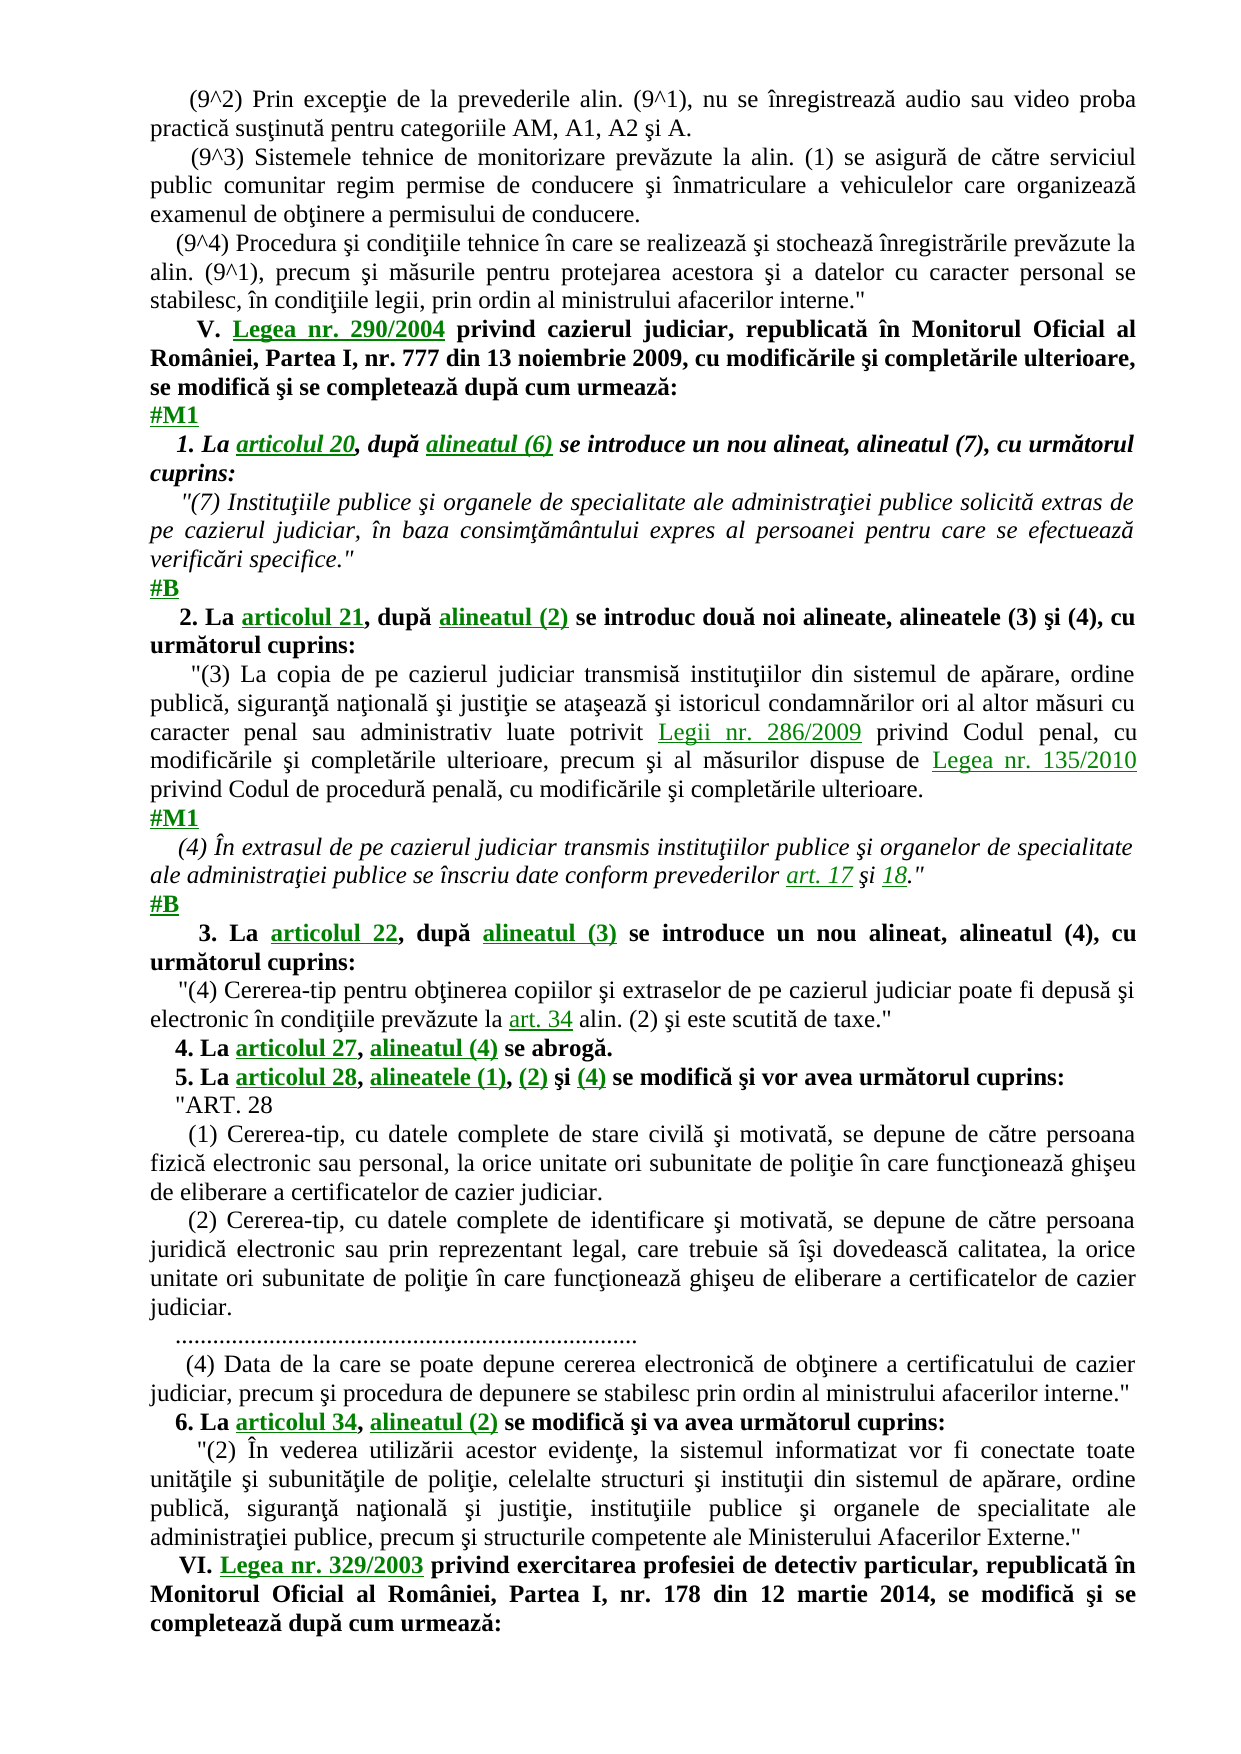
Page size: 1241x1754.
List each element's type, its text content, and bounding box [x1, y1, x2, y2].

text "(7) Instituţiile publice şi organele de specialitate ale administraţiei publice solicită extras de pe cazierul judiciar, în baza consimţământului expres al persoanei pentru care se efectuează verificări specifice." [150, 487, 1137, 573]
text 3. La articolul 22, după alineatul (3) se introduce un nou alineat, alineatul (4), cu următorul cuprins: [150, 918, 1137, 976]
text V. Legea nr. 290/2004 privind cazierul judiciar, republicată în Monitorul Oficial al României, Partea I, nr. 777 din 13 noiembrie 2009, cu modificările şi completările ulterioare, se modifică şi se completează după cum urmează: [150, 314, 1137, 401]
text (2) Cererea-tip, cu datele complete de identificare şi motivată, se depune de către persoana juridică electronic sau prin reprezentant legal, care trebuie să îşi dovedească calitatea, la orice unitate ori subunitate de poliţie în care funcţionează ghişeu de eliberare a certificatelor de cazier judiciar. [150, 1206, 1137, 1321]
text #B [150, 889, 1137, 918]
text 6. La articolul 34, alineatul (2) se modifică şi va avea următorul cuprins: [150, 1407, 1137, 1436]
text "(4) Cererea-tip pentru obţinerea copiilor şi extraselor de pe cazierul judiciar poate fi depusă şi electronic în condiţiile prevăzute la art. 34 alin. (2) şi este scutită de taxe." [150, 976, 1137, 1033]
text #B [150, 573, 1137, 602]
text (4) Data de la care se poate depune cererea electronică de obţinere a certificatului de cazier judiciar, precum şi procedura de depunere se stabilesc prin ordin al ministrului afacerilor interne." [150, 1349, 1137, 1407]
text 1. La articolul 20, după alineatul (6) se introduce un nou alineat, alineatul (7), cu următorul cuprins: [150, 429, 1137, 487]
text "(3) La copia de pe cazierul judiciar transmisă instituţiilor din sistemul de apărare, ordine publică, siguranţă naţională şi justiţie se ataşează şi istoricul condamnărilor ori al altor măsuri cu caracter penal sau administrativ luate potrivit Legii nr. 286/2009 privind Codul penal, cu modificările şi completările ulterioare, precum şi al măsurilor dispuse de Legea nr. 135/2010 privind Codul de procedură penală, cu modificările şi completările ulterioare. [150, 659, 1137, 803]
text (9^4) Procedura şi condiţiile tehnice în care se realizează şi stochează înregistrările prevăzute la alin. (9^1), precum şi măsurile pentru protejarea acestora şi a datelor cu caracter personal se stabilesc, în condiţiile legii, prin ordin al ministrului afacerilor interne." [150, 228, 1137, 314]
text (4) În extrasul de pe cazierul judiciar transmis instituţiilor publice şi organelor de specialitate ale administraţiei publice se înscriu date conform prevederilor art. 17 şi 18." [150, 832, 1137, 889]
text #M1 [150, 401, 1137, 429]
text VI. Legea nr. 329/2003 privind exercitarea profesiei de detectiv particular, republicată în Monitorul Oficial al României, Partea I, nr. 178 din 12 martie 2014, se modifică şi se completează după cum urmează: [150, 1551, 1137, 1637]
text (9^3) Sistemele tehnice de monitorizare prevăzute la alin. (1) se asigură de către serviciul public comunitar regim permise de conducere şi înmatriculare a vehiculelor care organizează examenul de obţinere a permisului de conducere. [150, 142, 1137, 228]
text "(2) În vederea utilizării acestor evidenţe, la sistemul informatizat vor fi conectate toate unităţile şi subunităţile de poliţie, celelalte structuri şi instituţii din sistemul de apărare, ordine publică, siguranţă naţională şi justiţie, instituţiile publice şi organele de specialitate ale administraţiei publice, precum şi structurile competente ale Ministerului Afacerilor Externe." [150, 1436, 1137, 1551]
text 2. La articolul 21, după alineatul (2) se introduc două noi alineate, alineatele (3) şi (4), cu următorul cuprins: [150, 602, 1137, 659]
text (9^2) Prin excepţie de la prevederile alin. (9^1), nu se înregistrează audio sau video proba practică susţinută pentru categoriile AM, A1, A2 şi A. [150, 84, 1137, 142]
text #M1 [150, 803, 1137, 832]
text (1) Cererea-tip, cu datele complete de stare civilă şi motivată, se depune de către persoana fizică electronic sau personal, la orice unitate ori subunitate de poliţie în care funcţionează ghişeu de eliberare a certificatelor de cazier judiciar. [150, 1119, 1137, 1206]
text .......................................................................... [150, 1321, 1137, 1349]
text "ART. 28 [150, 1091, 1137, 1119]
text 5. La articolul 28, alineatele (1), (2) şi (4) se modifică şi vor avea următorul cuprins: [150, 1062, 1137, 1091]
text 4. La articolul 27, alineatul (4) se abrogă. [150, 1033, 1137, 1062]
